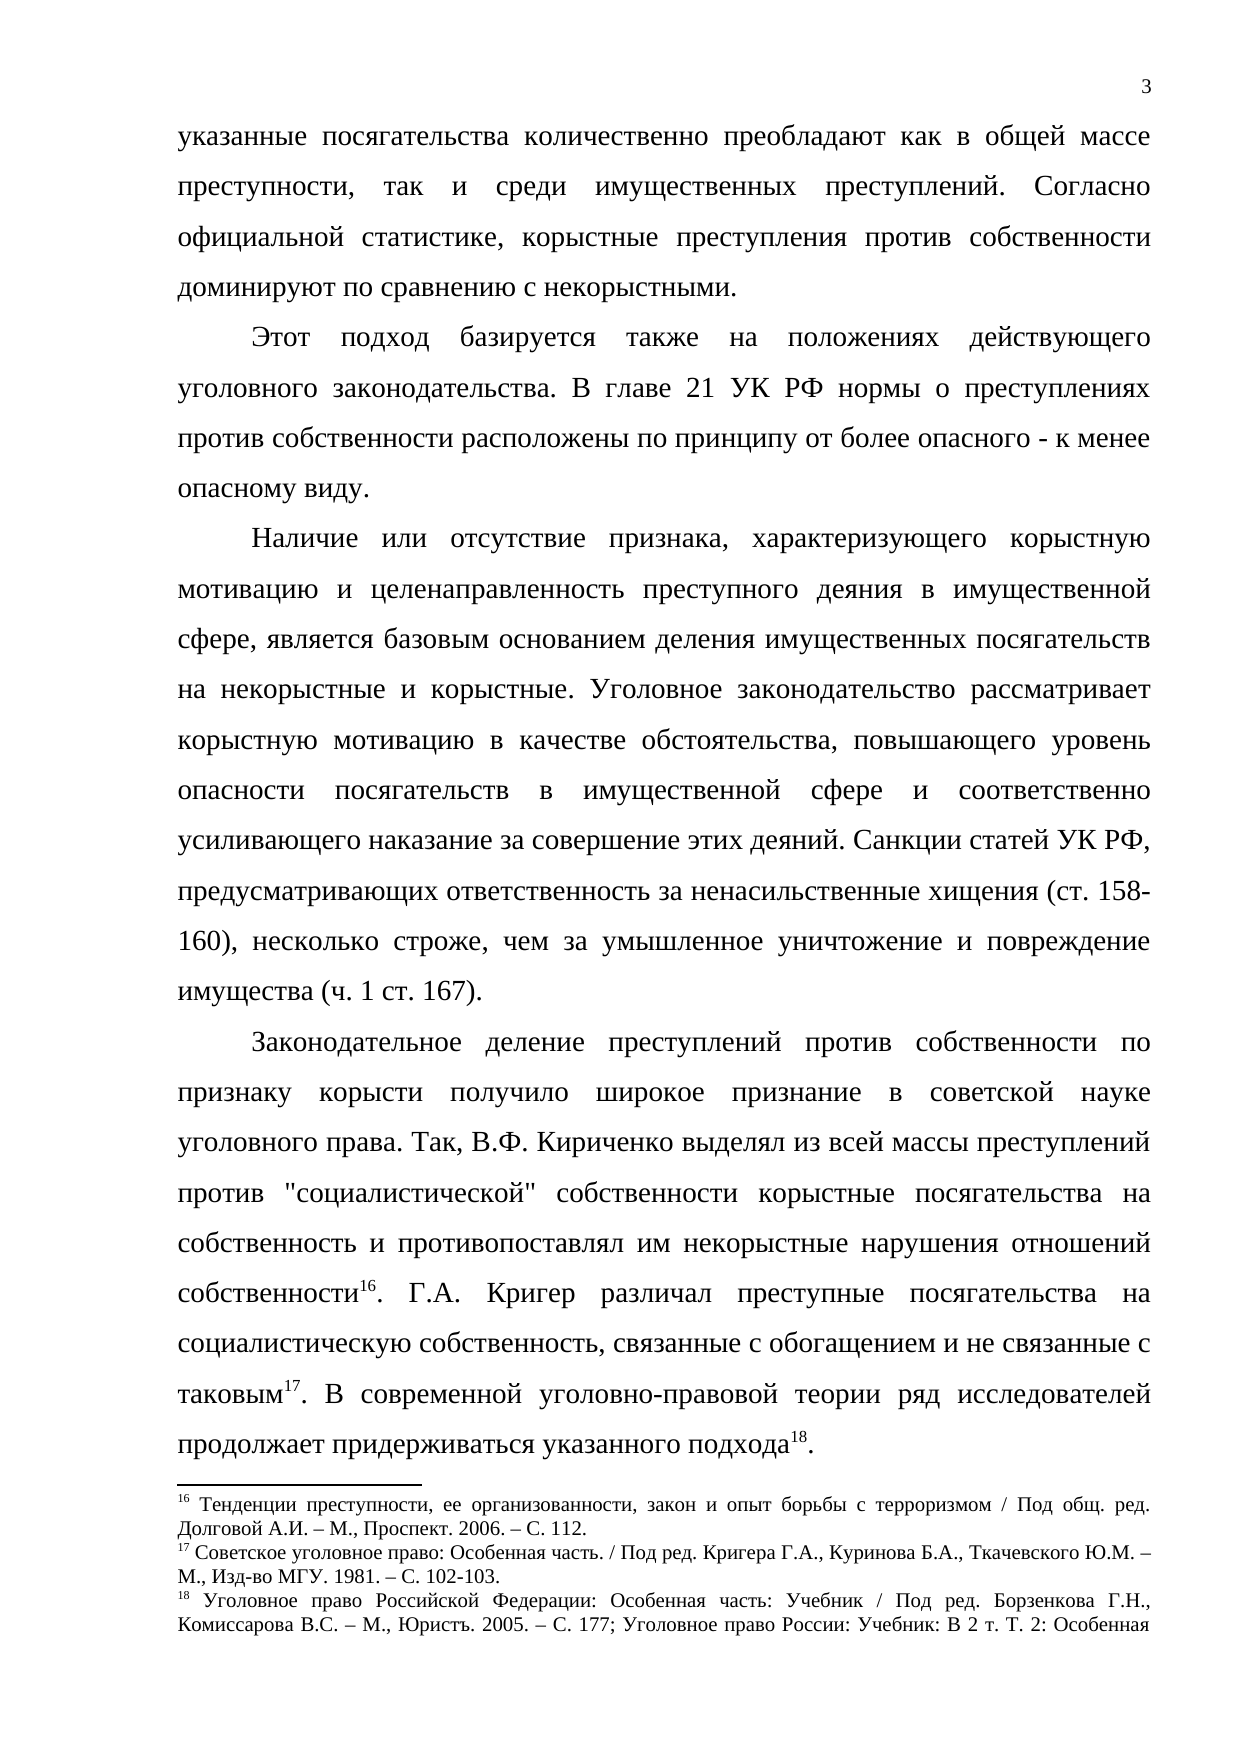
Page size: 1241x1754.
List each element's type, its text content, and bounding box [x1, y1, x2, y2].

text Законодательное деление преступлений против собственности по признаку корысти получило широкое признание в советской науке уголовного права. Так, В.Ф. Кириченко выделял из всей массы преступлений против "социалистической" собственности корыстные посягательства на собственность и противопоставлял им некорыстные нарушения отношений собственности. Г.А. Кригер различал преступные посягательства на социалистическую собственность, связанные с обогащением и не связанные с таковым. В современной уголовно-правовой теории ряд исследователей продолжает придерживаться указанного подхода. [177, 1024, 1152, 1460]
text Наличие или отсутствие признака, характеризующего корыстную мотивацию и целенаправленность преступного деяния в имущественной сфере, является базовым основанием деления имущественных посягательств на некорыстные и корыстные. Уголовное законодательство рассматривает корыстную мотивацию в качестве обстоятельства, повышающего уровень опасности посягательств в имущественной сфере и соответственно усиливающего наказание за совершение этих деяний. Санкции статей УК РФ, предусматривающих ответственность за ненасильственные хищения (ст. 158-160), несколько строже, чем за умышленное уничтожение и повреждение имущества (ч. 1 ст. 167). [177, 521, 1152, 1007]
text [177, 118, 1152, 303]
text Этот подход базируется также на положениях действующего уголовного законодательства. В главе 21 УК РФ нормы о преступлениях против собственности расположены по принципу от более опасного - к менее опасному виду. [177, 319, 1152, 504]
